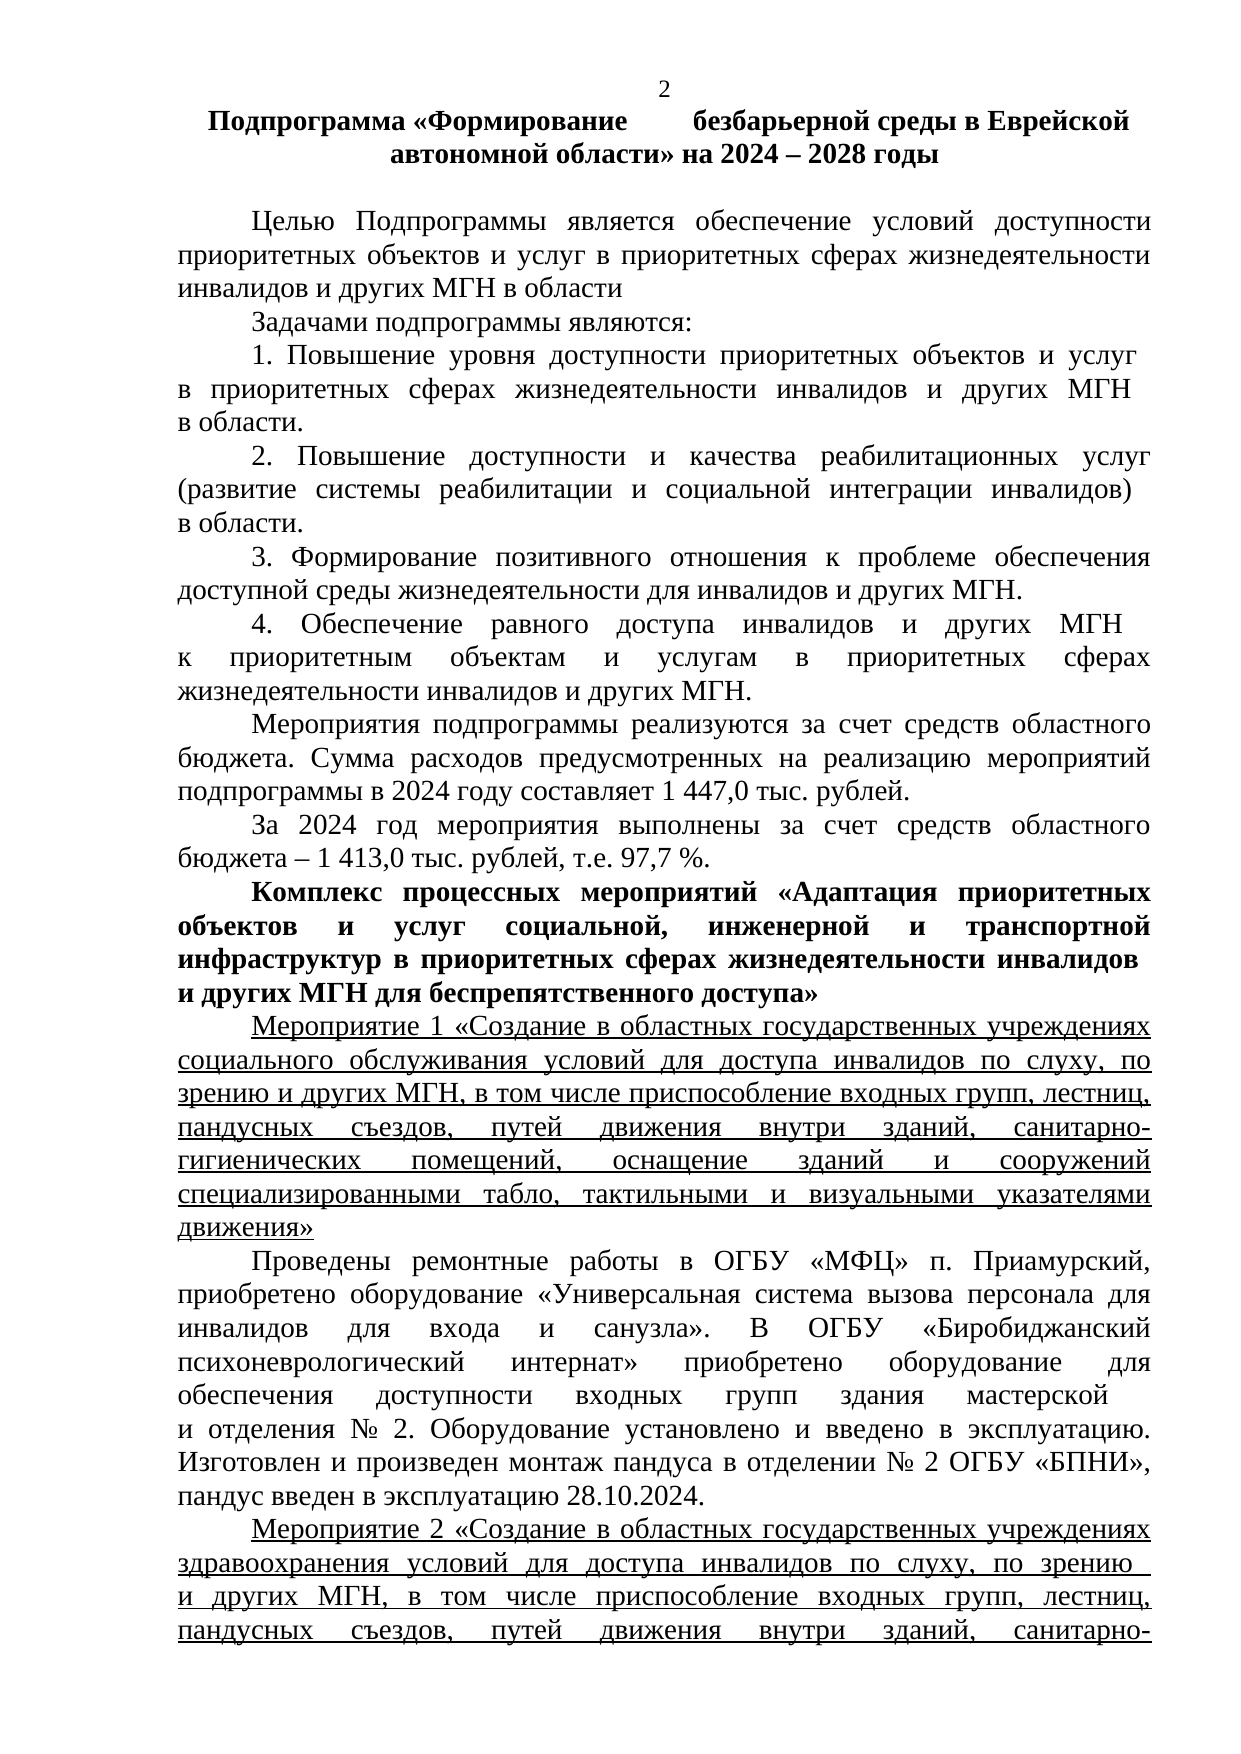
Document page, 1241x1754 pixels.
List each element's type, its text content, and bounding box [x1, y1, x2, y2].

text Мероприятие 1 «Создание в областных государственных учреждениях социального обслуживания условий для доступа инвалидов по слуху, по зрению и других МГН, в том числе приспособление входных групп, лестниц, пандусных съездов, путей движения внутри зданий, санитарно-гигиенических помещений, оснащение зданий и сооружений специализированными табло, тактильными и визуальными указателями движения» [177, 1139, 1152, 1205]
text 1. Повышение уровня доступности приоритетных объектов и услуг в приоритетных сферах жизнедеятельности инвалидов и других МГН в области. [177, 337, 1152, 438]
text За 2024 год мероприятия выполнены за счет средств областного бюджета – 1 413,0 тыс. рублей, т.е. 97,7 %. [177, 807, 1152, 874]
text 4. Обеспечение равного доступа инвалидов и других МГН к приоритетным объектам и услугам в приоритетных сферах жизнедеятельности инвалидов и других МГН. [177, 606, 1152, 706]
text Целью Подпрограммы является обеспечение условий доступности приоритетных объектов и услуг в приоритетных сферах жизнедеятельности инвалидов и других МГН в области [177, 203, 1152, 304]
text Проведены ремонтные работы в ОГБУ «МФЦ» п. Приамурский, приобретено оборудование «Универсальная система вызова персонала для инвалидов для входа и санузла». В ОГБУ «Биробиджанский психоневрологический интернат» приобретено оборудование для обеспечения доступности входных групп здания мастерской и отделения № 2. Оборудование установлено и введено в эксплуатацию. Изготовлен и произведен монтаж пандуса в отделении № 2 ОГБУ «БПНИ», пандус введен в эксплуатацию 28.10.2024. [177, 1243, 1152, 1511]
text Мероприятия подпрограммы реализуются за счет средств областного бюджета. Сумма расходов предусмотренных на реализацию мероприятий подпрограммы в 2024 году составляет 1 447,0 тыс. рублей. [177, 706, 1152, 807]
text 3. Формирование позитивного отношения к проблеме обеспечения доступной среды жизнедеятельности для инвалидов и других МГН. [177, 539, 1152, 606]
text Мероприятие 1 «Создание в областных государственных учреждениях социального обслуживания условий для доступа инвалидов по слуху, по зрению и других МГН, в том числе приспособление входных групп, лестниц, пандусных съездов, путей движения внутри зданий, санитарно-гигиенических помещений, оснащение зданий и сооружений специализированными табло, тактильными и визуальными указателями движения» [177, 1008, 1152, 1071]
text Задачами подпрограммы являются: [177, 304, 1152, 337]
text Комплекс процессных мероприятий «Адаптация приоритетных объектов и услуг социальной, инженерной и транспортной инфраструктур в приоритетных сферах жизнедеятельности инвалидов и других МГН для беспрепятственного доступа» [177, 874, 1152, 1008]
text Мероприятие 1 «Создание в областных государственных учреждениях социального обслуживания условий для доступа инвалидов по слуху, по зрению и других МГН, в том числе приспособление входных групп, лестниц, пандусных съездов, путей движения внутри зданий, санитарно-гигиенических помещений, оснащение зданий и сооружений специализированными табло, тактильными и визуальными указателями движения» [177, 1072, 1152, 1138]
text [177, 1609, 1152, 1641]
text 2. Повышение доступности и качества реабилитационных услуг (развитие системы реабилитации и социальной интеграции инвалидов) в области. [177, 438, 1152, 539]
text Мероприятие 1 «Создание в областных государственных учреждениях социального обслуживания условий для доступа инвалидов по слуху, по зрению и других МГН, в том числе приспособление входных групп, лестниц, пандусных съездов, путей движения внутри зданий, санитарно-гигиенических помещений, оснащение зданий и сооружений специализированными табло, тактильными и визуальными указателями движения» [177, 1206, 1152, 1243]
text Подпрограмма «Формирование безбарьерной среды в Еврейской автономной области» на 2024 – 2028 годы [177, 103, 1152, 170]
